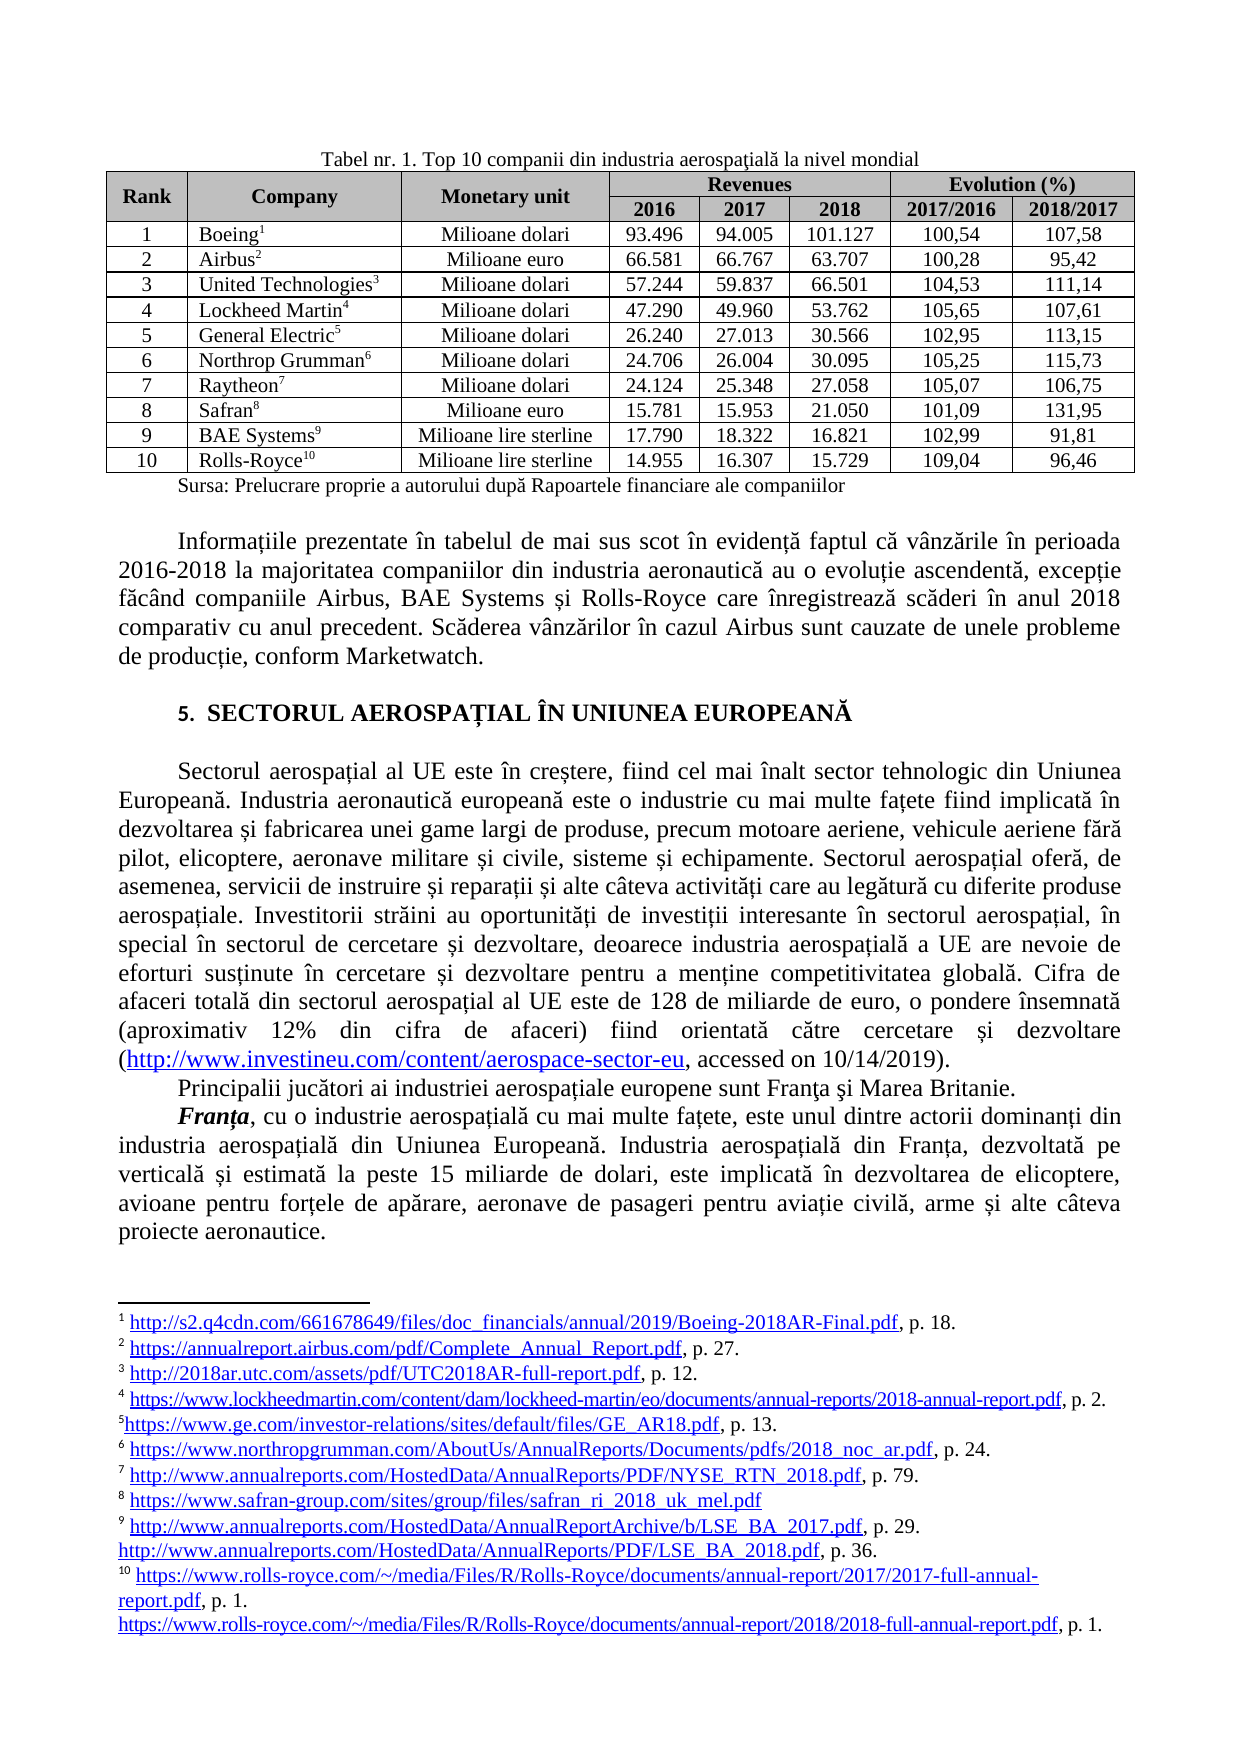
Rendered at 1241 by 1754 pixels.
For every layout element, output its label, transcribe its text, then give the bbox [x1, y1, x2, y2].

table_cell 107,61 [1013, 298, 1134, 322]
table_cell 102,95 [891, 323, 1012, 347]
table_cell Milioane dolari [402, 298, 609, 322]
table_cell 104,53 [891, 273, 1012, 296]
table_cell 30.095 [790, 348, 890, 372]
table_cell 66.581 [610, 247, 699, 271]
table_cell 66.501 [790, 273, 890, 296]
table_header Company [188, 172, 401, 221]
table_cell 26.004 [700, 348, 789, 372]
table_cell Milioane dolari [402, 348, 609, 372]
table_cell 8 [107, 398, 187, 422]
table_cell 101,09 [891, 398, 1012, 422]
table_cell 105,07 [891, 373, 1012, 397]
table_cell 2 [107, 247, 187, 271]
table_cell 101.127 [790, 222, 890, 246]
table_cell 93.496 [610, 222, 699, 246]
table_cell 21.050 [790, 398, 890, 422]
table_cell Raytheon [188, 373, 401, 397]
table_cell 18.322 [700, 423, 789, 447]
table_cell BAE Systems [188, 423, 401, 447]
table_cell 24.124 [610, 373, 699, 397]
table_cell 25.348 [700, 373, 789, 397]
table_cell Milioane dolari [402, 273, 609, 296]
table_cell 131,95 [1013, 398, 1134, 422]
table_cell 106,75 [1013, 373, 1134, 397]
table_cell Airbus [188, 247, 401, 271]
table_cell Boeing [188, 222, 401, 246]
table_cell 115,73 [1013, 348, 1134, 372]
table_cell 91,81 [1013, 423, 1134, 447]
table_cell 2018 [790, 197, 890, 221]
text Sectorul aerospațial al UE este în creștere, fiind cel mai înalt sector tehnologic din Uniunea Europeană. Industria aeronautică europeană este o industrie cu mai multe fațete fiind implicată în dezvoltarea și fabricarea unei game largi de produse, precum motoare aeriene, vehicule aeriene fără pilot, elicoptere, aeronave militare și civile, sisteme și echipamente. Sectorul aerospațial oferă, de asemenea, servicii de instruire și reparații și alte câteva activități care au legătură cu diferite produse aerospațiale. Investitorii străini au oportunități de investiții interesante în sectorul aerospațial, în special în sectorul de cercetare și dezvoltare, deoarece industria aerospațială a UE are nevoie de eforturi susținute în cercetare și dezvoltare pentru a menține competitivitatea globală. Cifra de afaceri totală din sectorul aerospațial al UE este de 128 de miliarde de euro, o pondere însemnată (aproximativ 12% din cifra de afaceri) fiind orientată către cercetare și dezvoltare (http://www.investineu.com/content/aerospace-sector-eu, accessed on 10/14/2019). [118, 756, 1122, 1073]
table_cell Northrop Grumman [188, 348, 401, 372]
table_cell 53.762 [790, 298, 890, 322]
table_cell 30.566 [790, 323, 890, 347]
table_cell Rolls-Royce [188, 448, 401, 472]
table_cell 109,04 [891, 448, 1012, 472]
table_header Revenues [610, 172, 890, 196]
table_cell 63.707 [790, 247, 890, 271]
table_cell Safran [188, 398, 401, 422]
table_cell 59.837 [700, 273, 789, 296]
table_cell Milioane dolari [402, 373, 609, 397]
table_cell 6 [107, 348, 187, 372]
table_cell 96,46 [1013, 448, 1134, 472]
table_cell 95,42 [1013, 247, 1134, 271]
table_cell Milioane dolari [402, 323, 609, 347]
table_cell General Electric [188, 323, 401, 347]
table_cell 3 [107, 273, 187, 296]
table_cell 27.013 [700, 323, 789, 347]
list SECTORUL AEROSPAȚIAL ÎN UNIUNEA EUROPEANĂ [118, 698, 1122, 728]
table_cell 17.790 [610, 423, 699, 447]
table_cell 26.240 [610, 323, 699, 347]
table_cell Milioane dolari [402, 222, 609, 246]
table_cell 15.781 [610, 398, 699, 422]
table_header Rank [107, 172, 187, 221]
table_cell 2017/2016 [891, 197, 1012, 221]
table_cell 7 [107, 373, 187, 397]
table_cell 102,99 [891, 423, 1012, 447]
table_cell 105,65 [891, 298, 1012, 322]
table_cell Milioane euro [402, 398, 609, 422]
table_cell 16.307 [700, 448, 789, 472]
table_header Monetary unit [402, 172, 609, 221]
text Sursa: Prelucrare proprie a autorului după Rapoartele financiare ale companiilor [118, 473, 1122, 497]
table_cell 100,54 [891, 222, 1012, 246]
text Franța, cu o industrie aerospațială cu mai multe fațete, este unul dintre actorii dominanți din industria aerospațială din Uniunea Europeană. Industria aerospațială din Franța, dezvoltată pe verticală și estimată la peste 15 miliarde de dolari, este implicată în dezvoltarea de elicoptere, avioane pentru forțele de apărare, aeronave de pasageri pentru aviație civilă, arme și alte câteva proiecte aeronautice. [118, 1101, 1122, 1245]
table_cell 1 [107, 222, 187, 246]
table_cell 15.729 [790, 448, 890, 472]
table_cell 5 [107, 323, 187, 347]
table_cell 24.706 [610, 348, 699, 372]
table_cell 9 [107, 423, 187, 447]
table_cell Milioane euro [402, 247, 609, 271]
table_cell 94.005 [700, 222, 789, 246]
table_cell 14.955 [610, 448, 699, 472]
table_cell 27.058 [790, 373, 890, 397]
table_cell 2016 [610, 197, 699, 221]
table_cell 107,58 [1013, 222, 1134, 246]
text Principalii jucători ai industriei aerospațiale europene sunt Franţa şi Marea Britanie. [118, 1073, 1122, 1101]
table_cell 2018/2017 [1013, 197, 1134, 221]
text Informațiile prezentate în tabelul de mai sus scot în evidență faptul că vânzările în perioada 2016-2018 la majoritatea companiilor din industria aeronautică au o evoluție ascendentă, excepție făcând companiile Airbus, BAE Systems și Rolls-Royce care înregistrează scăderi în anul 2018 comparativ cu anul precedent. Scăderea vânzărilor în cazul Airbus sunt cauzate de unele probleme de producție, conform Marketwatch. [118, 526, 1122, 670]
table_cell Milioane lire sterline [402, 423, 609, 447]
table_cell 105,25 [891, 348, 1012, 372]
table_header Evolution (%) [891, 172, 1134, 196]
table_cell Lockheed Martin [188, 298, 401, 322]
table_cell 10 [107, 448, 187, 472]
table_cell 2017 [700, 197, 789, 221]
table_cell 47.290 [610, 298, 699, 322]
table_cell 100,28 [891, 247, 1012, 271]
table_cell United Technologies [188, 273, 401, 296]
table_cell 113,15 [1013, 323, 1134, 347]
table_cell 4 [107, 298, 187, 322]
text Tabel nr. 1. Top 10 companii din industria aerospaţială la nivel mondial [118, 147, 1122, 171]
table_cell 66.767 [700, 247, 789, 271]
table_cell 15.953 [700, 398, 789, 422]
table_cell 57.244 [610, 273, 699, 296]
table_cell 111,14 [1013, 273, 1134, 296]
table_cell Milioane lire sterline [402, 448, 609, 472]
table_cell 49.960 [700, 298, 789, 322]
table_cell 16.821 [790, 423, 890, 447]
